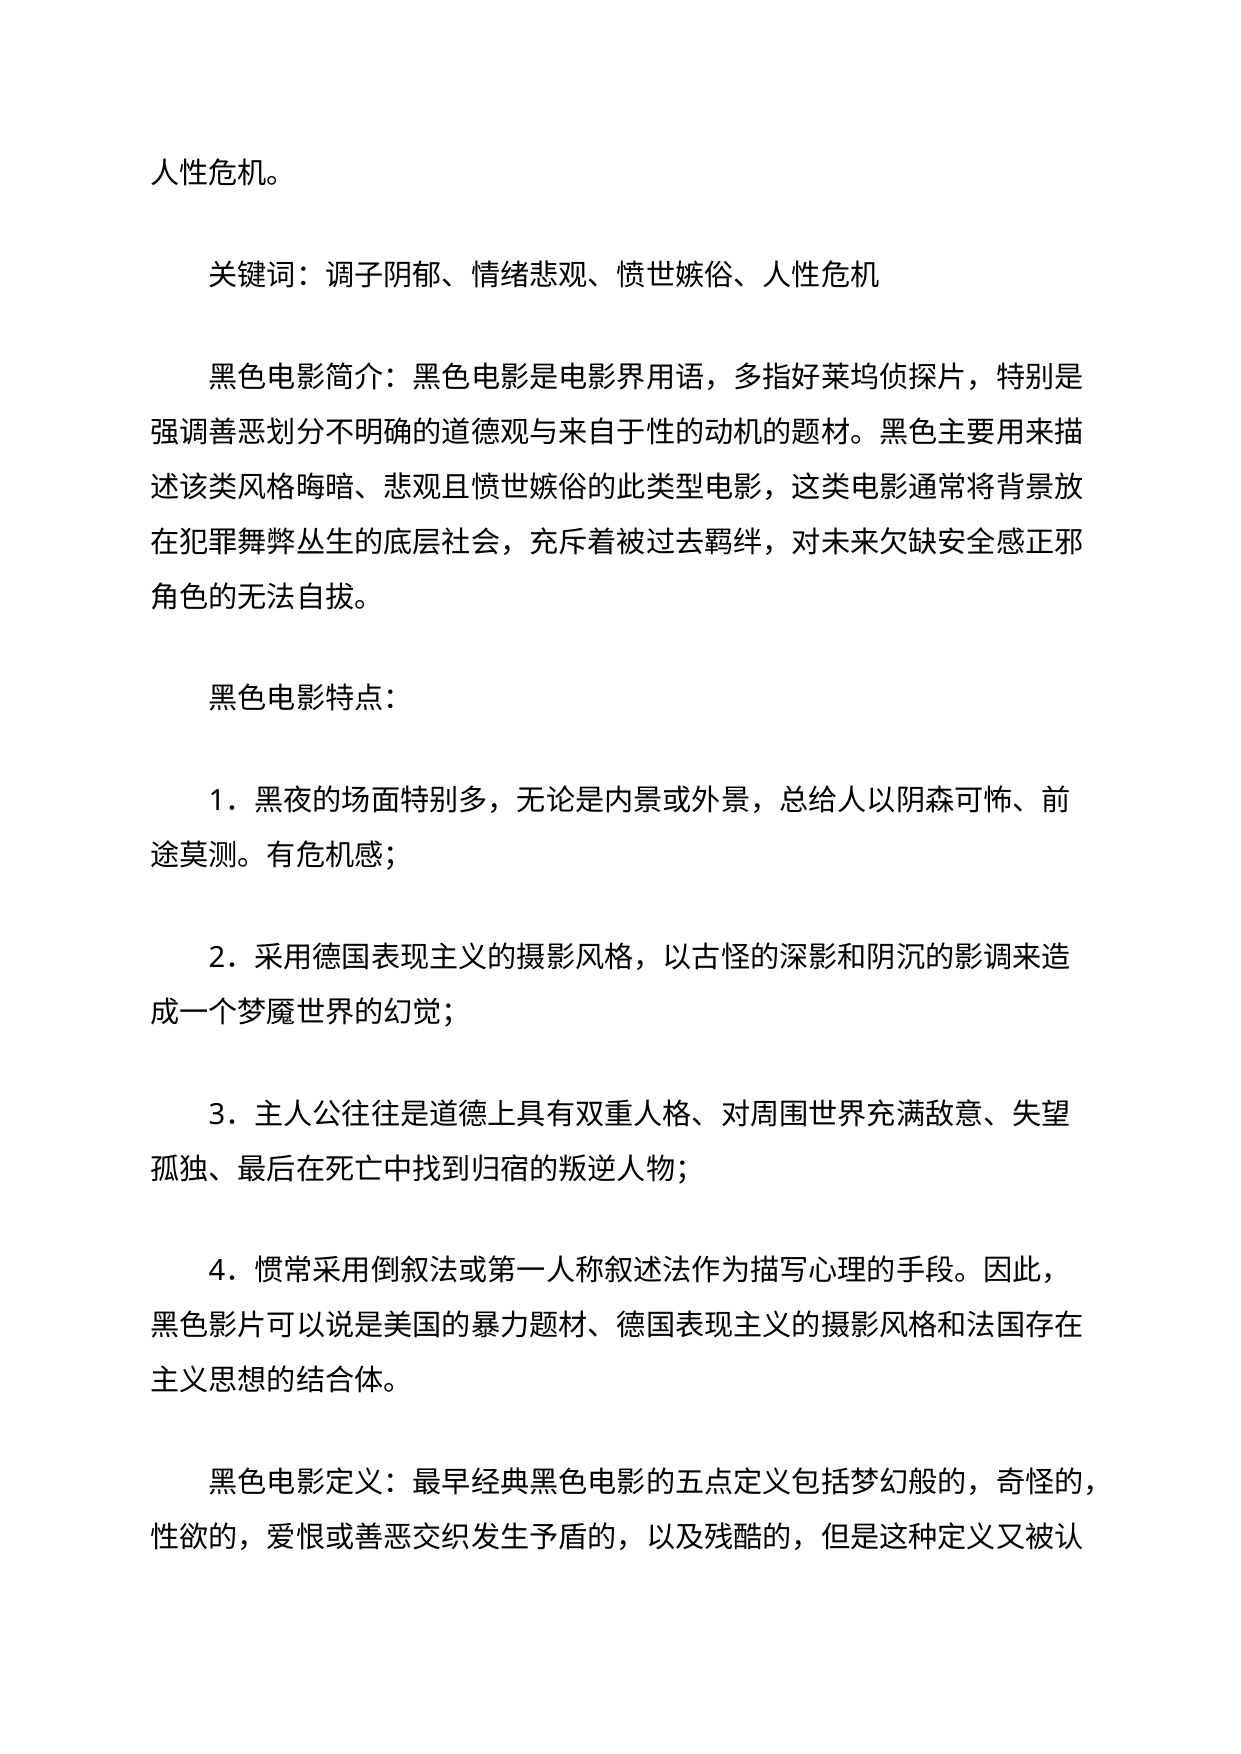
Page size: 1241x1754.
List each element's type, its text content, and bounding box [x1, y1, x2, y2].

text 2．采用德国表现主义的摄影风格，以古怪的深影和阴沉的影调来造成一个梦魇世界的幻觉； [150, 933, 1090, 1031]
text 关键词：调子阴郁、情绪悲观、愤世嫉俗、人性危机 [150, 252, 1090, 294]
text 1．黑夜的场面特别多，无论是内景或外景，总给人以阴森可怖、前途莫测。有危机感； [150, 777, 1090, 874]
text 3．主人公往往是道德上具有双重人格、对周围世界充满敌意、失望孤独、最后在死亡中找到归宿的叛逆人物； [150, 1090, 1090, 1187]
text 4．惯常采用倒叙法或第一人称叙述法作为描写心理的手段。因此，黑色影片可以说是美国的暴力题材、德国表现主义的摄影风格和法国存在主义思想的结合体。 [150, 1247, 1090, 1399]
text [150, 1459, 1090, 1556]
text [150, 150, 1090, 192]
text 黑色电影简介：黑色电影是电影界用语，多指好莱坞侦探片，特别是强调善恶划分不明确的道德观与来自于性的动机的题材。黑色主要用来描述该类风格晦暗、悲观且愤世嫉俗的此类型电影，这类电影通常将背景放在犯罪舞弊丛生的底层社会，充斥着被过去羁绊，对未来欠缺安全感正邪角色的无法自拔。 [150, 353, 1090, 615]
text 黑色电影特点： [150, 675, 1090, 717]
